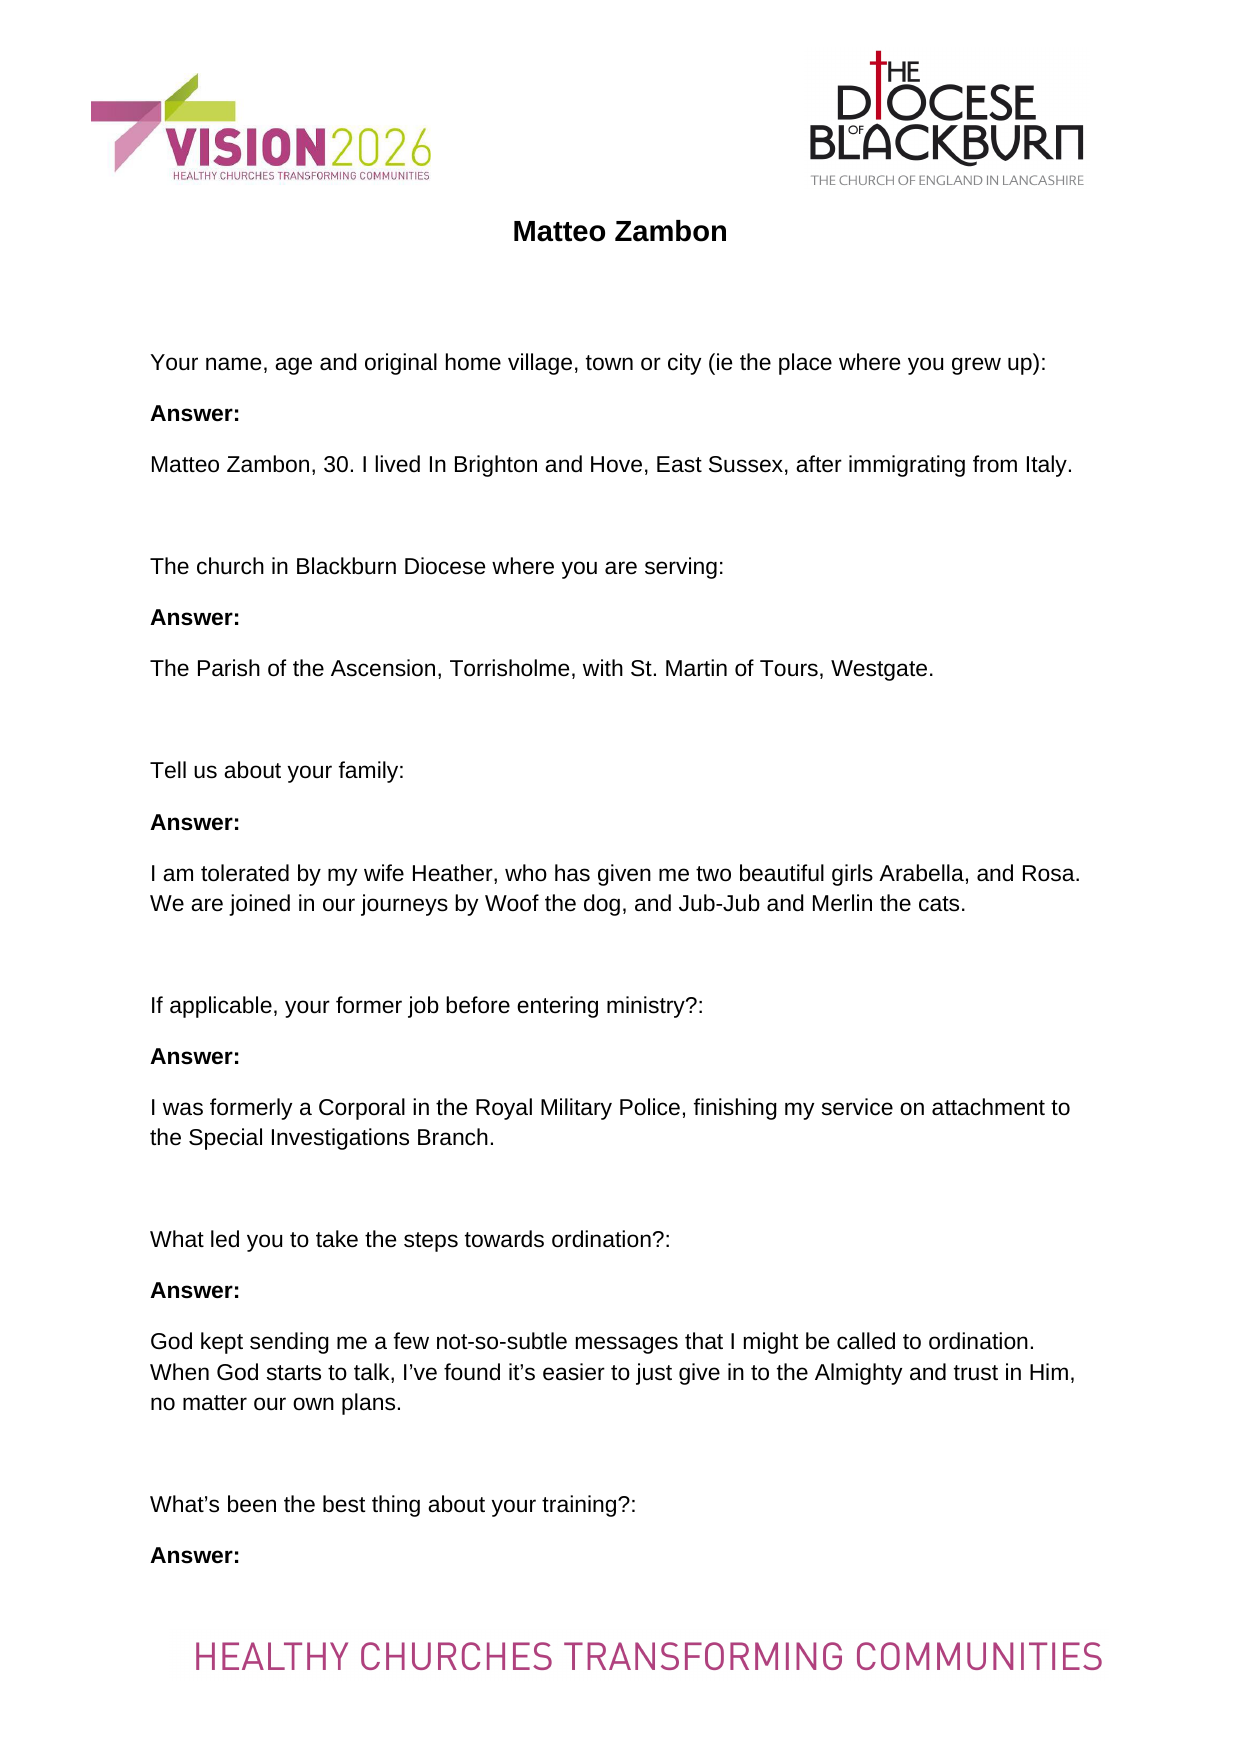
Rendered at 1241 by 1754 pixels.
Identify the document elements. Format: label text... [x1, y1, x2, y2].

text I am tolerated by my wife Heather, who has given me two beautiful girls Arabella, and Rosa. We are joined in our journeys by Woof the dog, and Jub-Jub and Merlin the cats. [150, 859, 1090, 916]
picture [91, 73, 431, 186]
text Answer: [150, 1277, 1090, 1304]
text What led you to take the steps towards ordination?: [150, 1226, 1090, 1253]
text Answer: [150, 400, 1090, 427]
text Answer: [150, 1043, 1090, 1069]
text Answer: [150, 808, 1090, 835]
text God kept sending me a few not-so-subtle messages that I might be called to ordination. When God starts to talk, I’ve found it’s easier to just give in to the Almighty and trust in Him, no matter our own plans. [150, 1328, 1090, 1415]
text If applicable, your former job before entering ministry?: [150, 992, 1090, 1018]
text The Parish of the Ascension, Torrisholme, with St. Martin of Tours, Westgate. [150, 655, 1090, 682]
text The church in Blackburn Diocese where you are serving: [150, 553, 1090, 580]
text I was formerly a Corporal in the Royal Military Police, finishing my service on attachment to the Special Investigations Branch. [150, 1094, 1090, 1151]
text Matteo Zambon [150, 213, 1090, 247]
text Matteo Zambon, 30. I lived In Brighton and Hove, East Sussex, after immigrating from Italy. [150, 451, 1090, 478]
picture [803, 47, 1091, 189]
text Answer: [150, 604, 1090, 631]
text Answer: [150, 1542, 1090, 1568]
text Tell us about your family: [150, 757, 1090, 784]
text What’s been the best thing about your training?: [150, 1491, 1090, 1517]
text Your name, age and original home village, town or city (ie the place where you grew up): [150, 349, 1090, 376]
